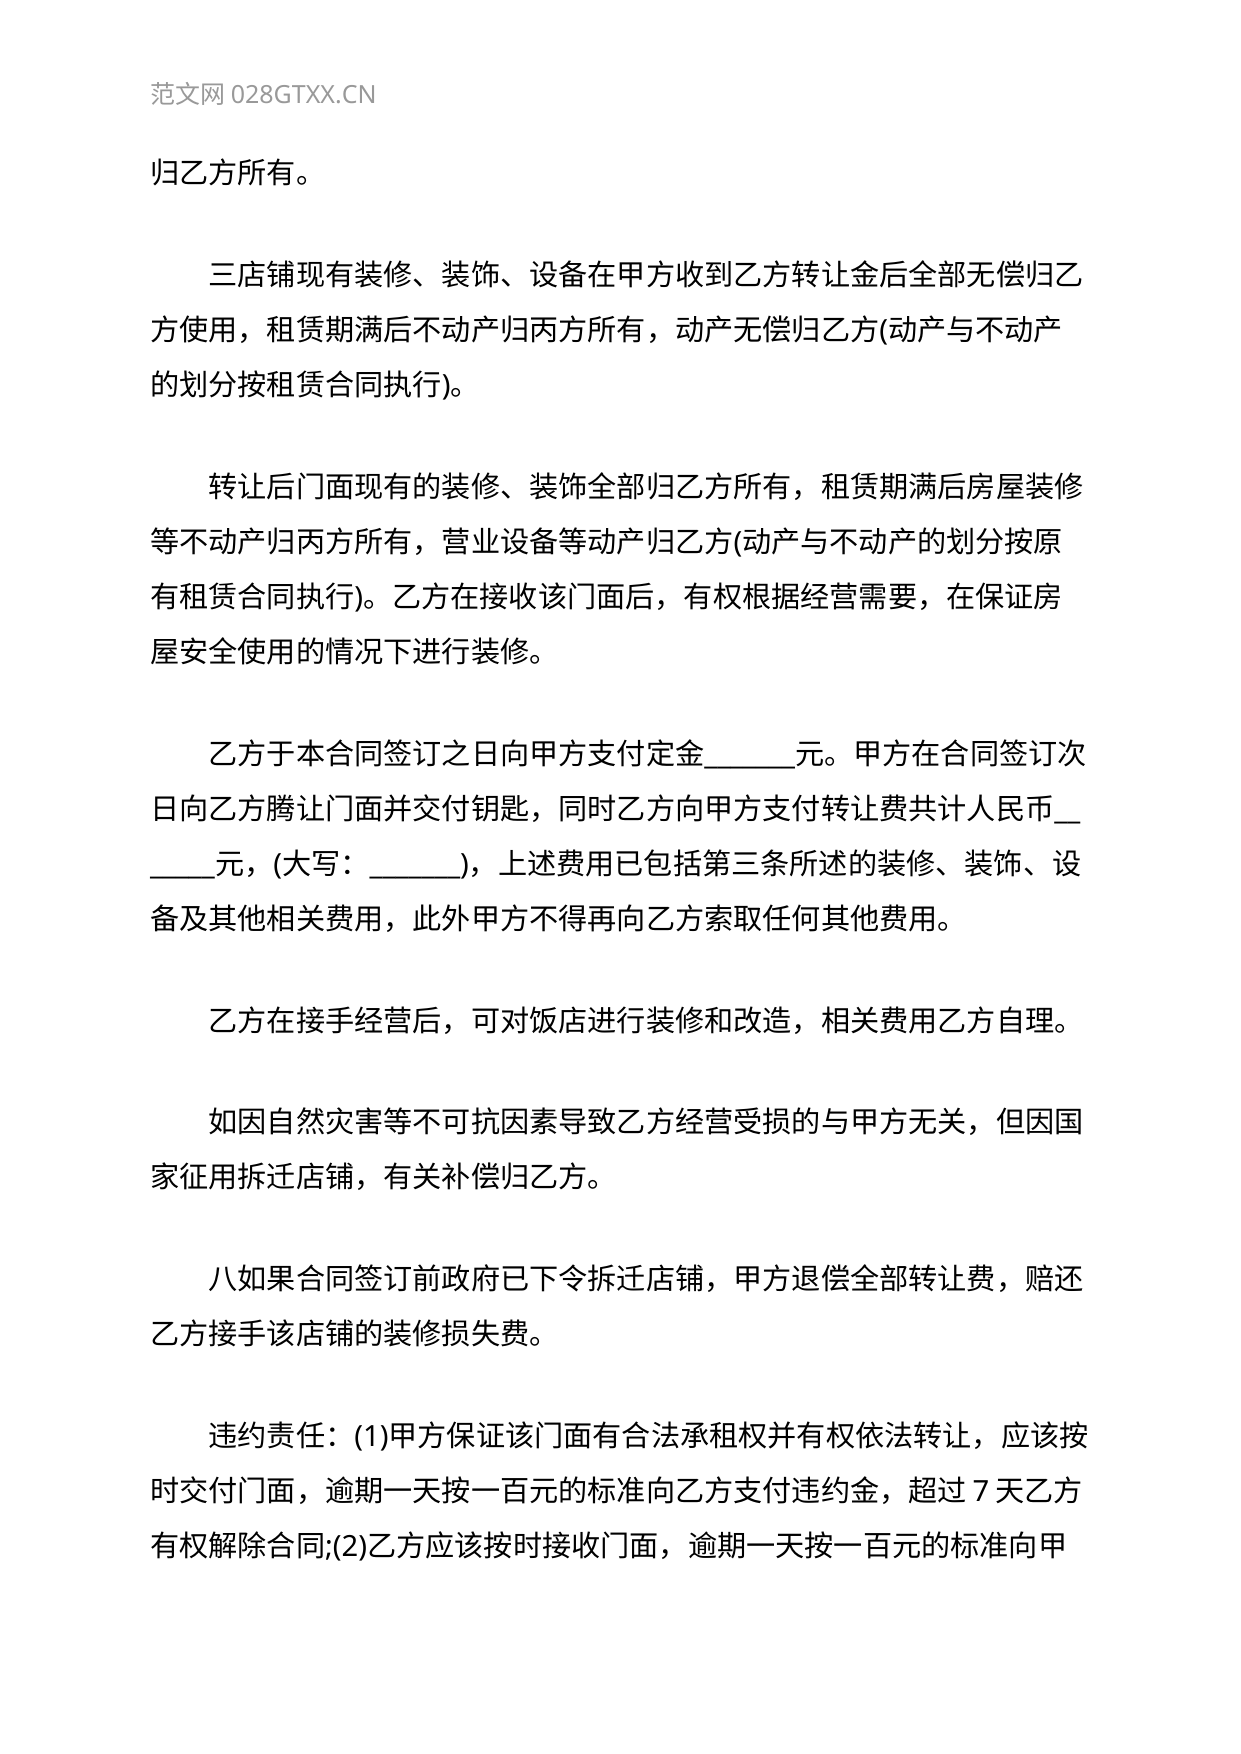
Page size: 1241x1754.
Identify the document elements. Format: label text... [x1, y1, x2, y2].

text 八如果合同签订前政府已下令拆迁店铺，甲方退偿全部转让费，赔还乙方接手该店铺的装修损失费。 [150, 1256, 1090, 1353]
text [150, 150, 1090, 192]
text 乙方于本合同签订之日向甲方支付定金_______元。甲方在合同签订次日向乙方腾让门面并交付钥匙，同时乙方向甲方支付转让费共计人民币_______元，(大写：_______)，上述费用已包括第三条所述的装修、装饰、设备及其他相关费用，此外甲方不得再向乙方索取任何其他费用。 [150, 730, 1090, 938]
text 如因自然灾害等不可抗因素导致乙方经营受损的与甲方无关，但因国家征用拆迁店铺，有关补偿归乙方。 [150, 1099, 1090, 1196]
text 乙方在接手经营后，可对饭店进行装修和改造，相关费用乙方自理。 [150, 997, 1090, 1039]
text 转让后门面现有的装修、装饰全部归乙方所有，租赁期满后房屋装修等不动产归丙方所有，营业设备等动产归乙方(动产与不动产的划分按原有租赁合同执行)。乙方在接收该门面后，有权根据经营需要，在保证房屋安全使用的情况下进行装修。 [150, 464, 1090, 671]
text 三店铺现有装修、装饰、设备在甲方收到乙方转让金后全部无偿归乙方使用，租赁期满后不动产归丙方所有，动产无偿归乙方(动产与不动产的划分按租赁合同执行)。 [150, 252, 1090, 404]
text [150, 1412, 1090, 1564]
